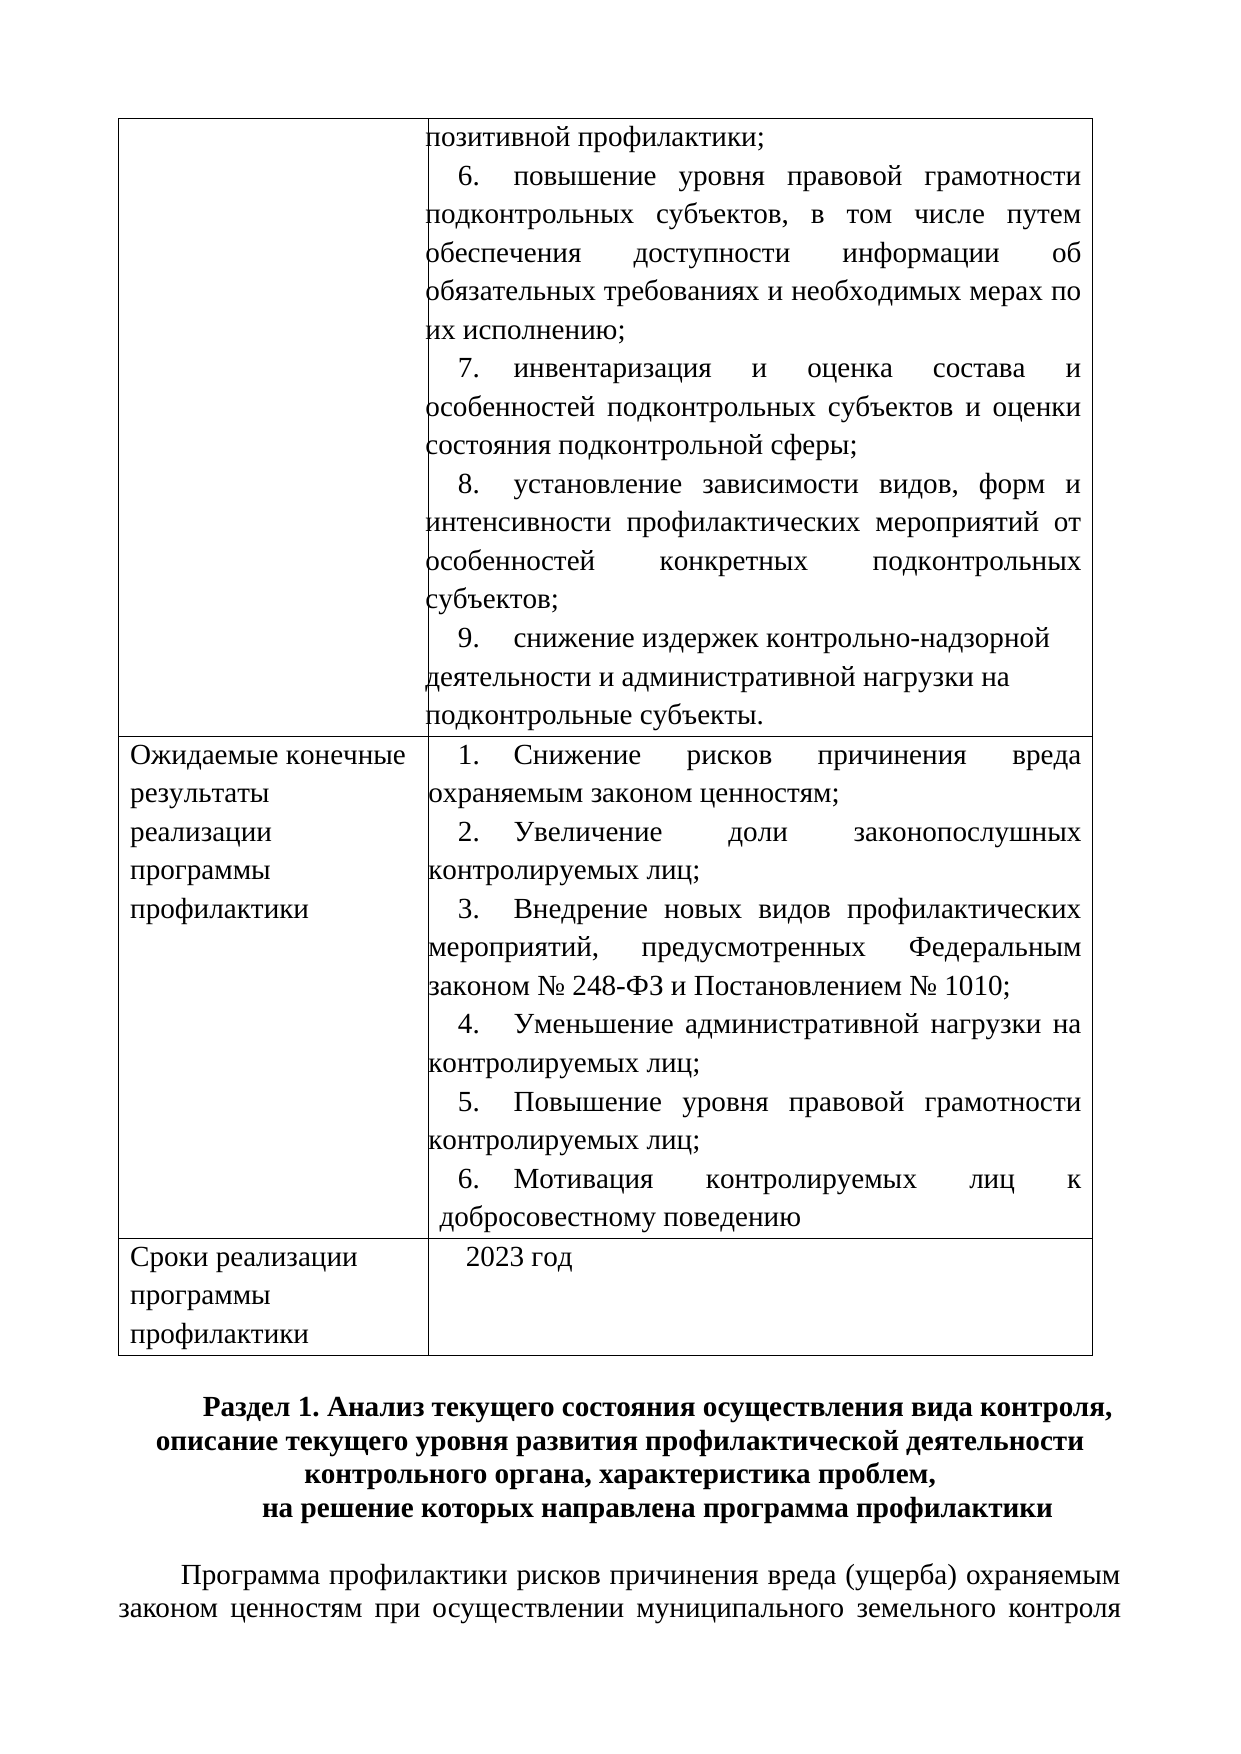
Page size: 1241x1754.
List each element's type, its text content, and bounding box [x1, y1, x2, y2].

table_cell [119, 119, 428, 736]
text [118, 1557, 1122, 1624]
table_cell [429, 119, 1092, 736]
table_cell Сроки реализации программы профилактики [119, 1239, 428, 1354]
table_cell Снижение рисков причинения вреда охраняемым законом ценностям; Увеличение доли законопослушных контролируемых лиц; Внедрение новых видов профилактических мероприятий, предусмотренных Федеральным законом № 248-ФЗ и Постановлением № 1010; Уменьшение административной нагрузки на контролируемых лиц; Повышение уровня правовой грамотности контролируемых лиц; Мотивация контролируемых лиц к добросовестному поведению [429, 737, 1092, 1238]
table_cell 2023 год [429, 1239, 1092, 1354]
text Раздел 1. Анализ текущего состояния осуществления вида контроля, описание текущего уровня развития профилактической деятельности контрольного органа, характеристика проблем, [118, 1389, 1122, 1490]
table_cell Ожидаемые конечные результаты реализации программы профилактики [119, 737, 428, 1238]
text на решение которых направлена программа профилактики [118, 1490, 1122, 1523]
